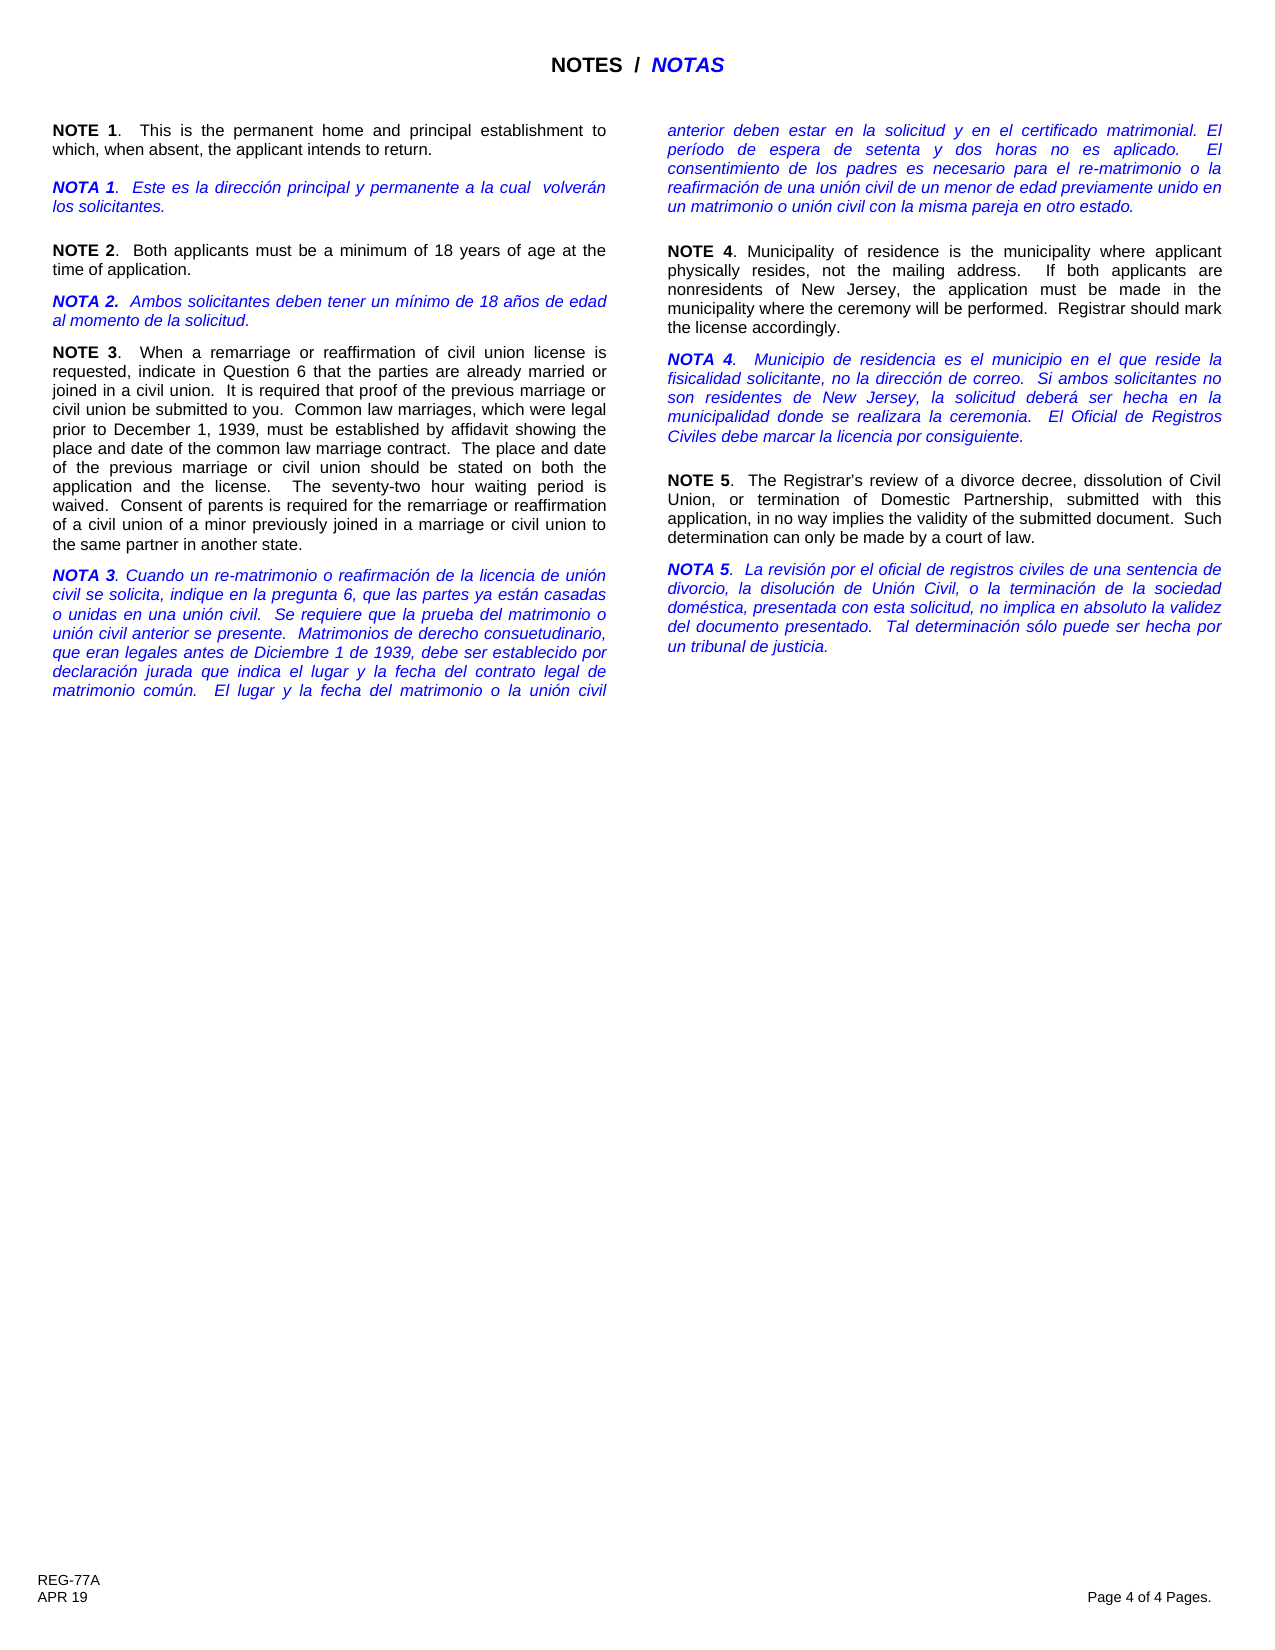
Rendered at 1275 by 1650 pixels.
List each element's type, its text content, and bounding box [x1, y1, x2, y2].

text NOTE 3. When a remarriage or reaffirmation of civil union license is requested, indicate in Question 6 that the parties are already married or joined in a civil union. It is required that proof of the previous marriage or civil union be submitted to you. Common law marriages, which were legal prior to December 1, 1939, must be established by affidavit showing the place and date of the common law marriage contract. The place and date of the previous marriage or civil union should be stated on both the application and the license. The seventy-two hour waiting period is waived. Consent of parents is required for the remarriage or reaffirmation of a civil union of a minor previously joined in a marriage or civil union to the same partner in another state. [52, 343, 607, 553]
text NOTA 3. Cuando un re-matrimonio o reafirmación de la licencia de unión civil se solicita, indique en la pregunta 6, que las partes ya están casadas o unidas en una unión civil. Se requiere que la prueba del matrimonio o unión civil anterior se presente. Matrimonios de derecho consuetudinario, que eran legales antes de Diciembre 1 de 1939, debe ser establecido por declaración jurada que indica el lugar y la fecha del contrato legal de matrimonio común. El lugar y la fecha del matrimonio o la unión civil anterior deben estar en la solicitud y en el certificado matrimonial. El período de espera de setenta y dos horas no es aplicado. El consentimiento de los padres es necesario para el re-matrimonio o la reafirmación de una unión civil de un menor de edad previamente unido en un matrimonio o unión civil con la misma pareja en otro estado. [667, 121, 1222, 216]
text NOTE 1. This is the permanent home and principal establishment to which, when absent, the applicant intends to return. [52, 121, 607, 159]
text NOTE 5. The Registrar’s review of a divorce decree, dissolution of Civil Union, or termination of Domestic Partnership, submitted with this application, in no way implies the validity of the submitted document. Such determination can only be made by a court of law. [667, 471, 1222, 547]
text NOTA 2. Ambos solicitantes deben tener un mínimo de 18 años de edad al momento de la solicitud. [52, 292, 607, 330]
text NOTA 3. Cuando un re-matrimonio o reafirmación de la licencia de unión civil se solicita, indique en la pregunta 6, que las partes ya están casadas o unidas en una unión civil. Se requiere que la prueba del matrimonio o unión civil anterior se presente. Matrimonios de derecho consuetudinario, que eran legales antes de Diciembre 1 de 1939, debe ser establecido por declaración jurada que indica el lugar y la fecha del contrato legal de matrimonio común. El lugar y la fecha del matrimonio o la unión civil anterior deben estar en la solicitud y en el certificado matrimonial. El período de espera de setenta y dos horas no es aplicado. El consentimiento de los padres es necesario para el re-matrimonio o la reafirmación de una unión civil de un menor de edad previamente unido en un matrimonio o unión civil con la misma pareja en otro estado. [52, 566, 607, 700]
text NOTA 4. Municipio de residencia es el municipio en el que reside la fisicalidad solicitante, no la dirección de correo. Si ambos solicitantes no son residentes de New Jersey, la solicitud deberá ser hecha en la municipalidad donde se realizara la ceremonia. El Oficial de Registros Civiles debe marcar la licencia por consiguiente. [667, 350, 1222, 446]
text NOTE 2. Both applicants must be a minimum of 18 years of age at the time of application. [52, 241, 607, 279]
text NOTA 5. La revisión por el oficial de registros civiles de una sentencia de divorcio, la disolución de Unión Civil, o la terminación de la sociedad doméstica, presentada con esta solicitud, no implica en absoluto la validez del documento presentado. Tal determinación sólo puede ser hecha por un tribunal de justicia. [667, 560, 1222, 656]
text NOTES / NOTAS [37, 52, 1237, 76]
text NOTA 1. Este es la dirección principal y permanente a la cual volverán los solicitantes. [52, 178, 607, 216]
text NOTE 4. Municipality of residence is the municipality where applicant physically resides, not the mailing address. If both applicants are nonresidents of New Jersey, the application must be made in the municipality where the ceremony will be performed. Registrar should mark the license accordingly. [667, 241, 1222, 337]
